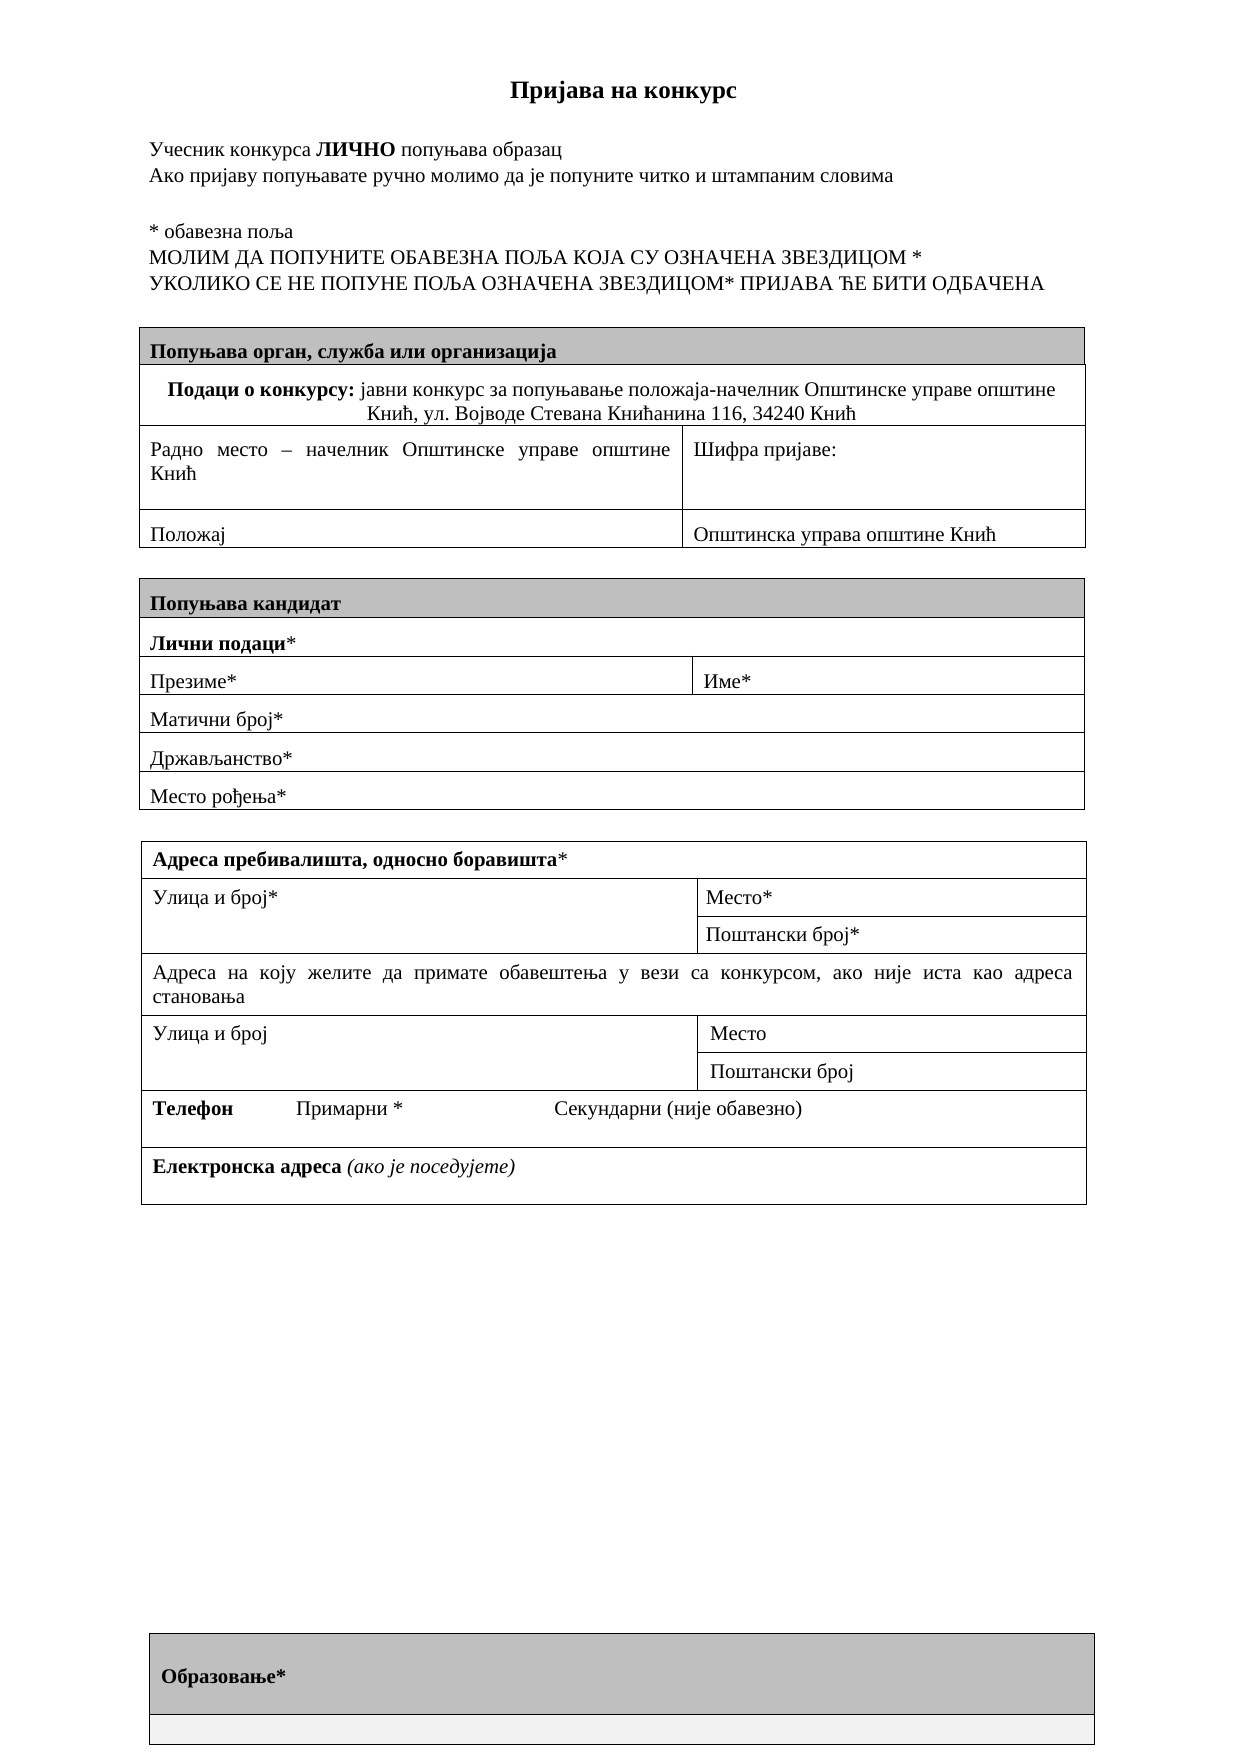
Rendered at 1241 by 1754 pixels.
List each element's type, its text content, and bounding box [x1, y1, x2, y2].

table_header Попуњава орган, служба или организација [140, 328, 1084, 364]
table_cell Име* [693, 657, 1084, 694]
table_header [390, 579, 1084, 617]
table_cell [390, 657, 692, 694]
table_cell Лични подаци* [140, 618, 390, 656]
table_cell Положај [140, 510, 682, 547]
table_cell [390, 772, 1084, 809]
table_cell Поштански број* [698, 917, 1086, 953]
text Пријава на конкурс [150, 75, 1097, 104]
table_cell Телефон Примарни * Секундарни (није обавезно) [142, 1091, 1086, 1147]
table_cell Улица и број* [142, 879, 697, 953]
table_cell Шифра пријаве: [683, 426, 1085, 509]
table_header Адреса пребивалишта, односно боравишта* [142, 842, 1086, 878]
table_cell Место рођења* [140, 772, 390, 809]
table_cell Подаци о конкурсу: јавни конкурс за попуњавање положаја-начелник Општинске управе општине Кнић, ул. Војводе Стевана Книћанина 116, 34240 Кнић [140, 365, 1085, 425]
text * обавезна поља [148, 219, 1097, 243]
table_cell Матични број* [140, 695, 1084, 732]
text Учесник конкурса ЛИЧНО попуњава образац [148, 137, 1097, 161]
table_cell Поштански број [698, 1053, 1086, 1089]
table_cell Улица и број [142, 1016, 697, 1089]
table_cell [390, 618, 1084, 656]
text Ако пријаву попуњавате ручно молимо да је попуните читко и штампаним словима [148, 163, 1097, 187]
table_cell [390, 733, 1084, 771]
table_cell Место* [698, 879, 1086, 916]
text МОЛИМ ДА ПОПУНИТЕ ОБАВЕЗНА ПОЉА КОЈА СУ ОЗНАЧЕНА ЗВЕЗДИЦОМ * [148, 245, 1097, 269]
table_cell Место [698, 1016, 1086, 1052]
table_cell Електронска адреса (ако је поседујете) [142, 1148, 1086, 1204]
text УКОЛИКО СЕ НЕ ПОПУНЕ ПОЉА ОЗНАЧЕНА ЗВЕЗДИЦОМ* ПРИЈАВА ЋЕ БИТИ ОДБАЧЕНА [148, 271, 1097, 295]
table_cell Држављанство* [140, 733, 390, 771]
table_cell Општинска управа општине Кнић [683, 510, 1085, 547]
table_header Попуњава кандидат [140, 579, 390, 617]
table_header Образовање* [150, 1634, 1094, 1714]
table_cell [150, 1715, 1094, 1744]
table_cell Радно место – начелник Општинске управе општине Кнић [140, 426, 682, 509]
table_cell Адреса на коју желите да примате обавештења у вези са конкурсом, ако није иста као адреса становања [142, 954, 1086, 1014]
table_cell Презиме* [140, 657, 390, 694]
